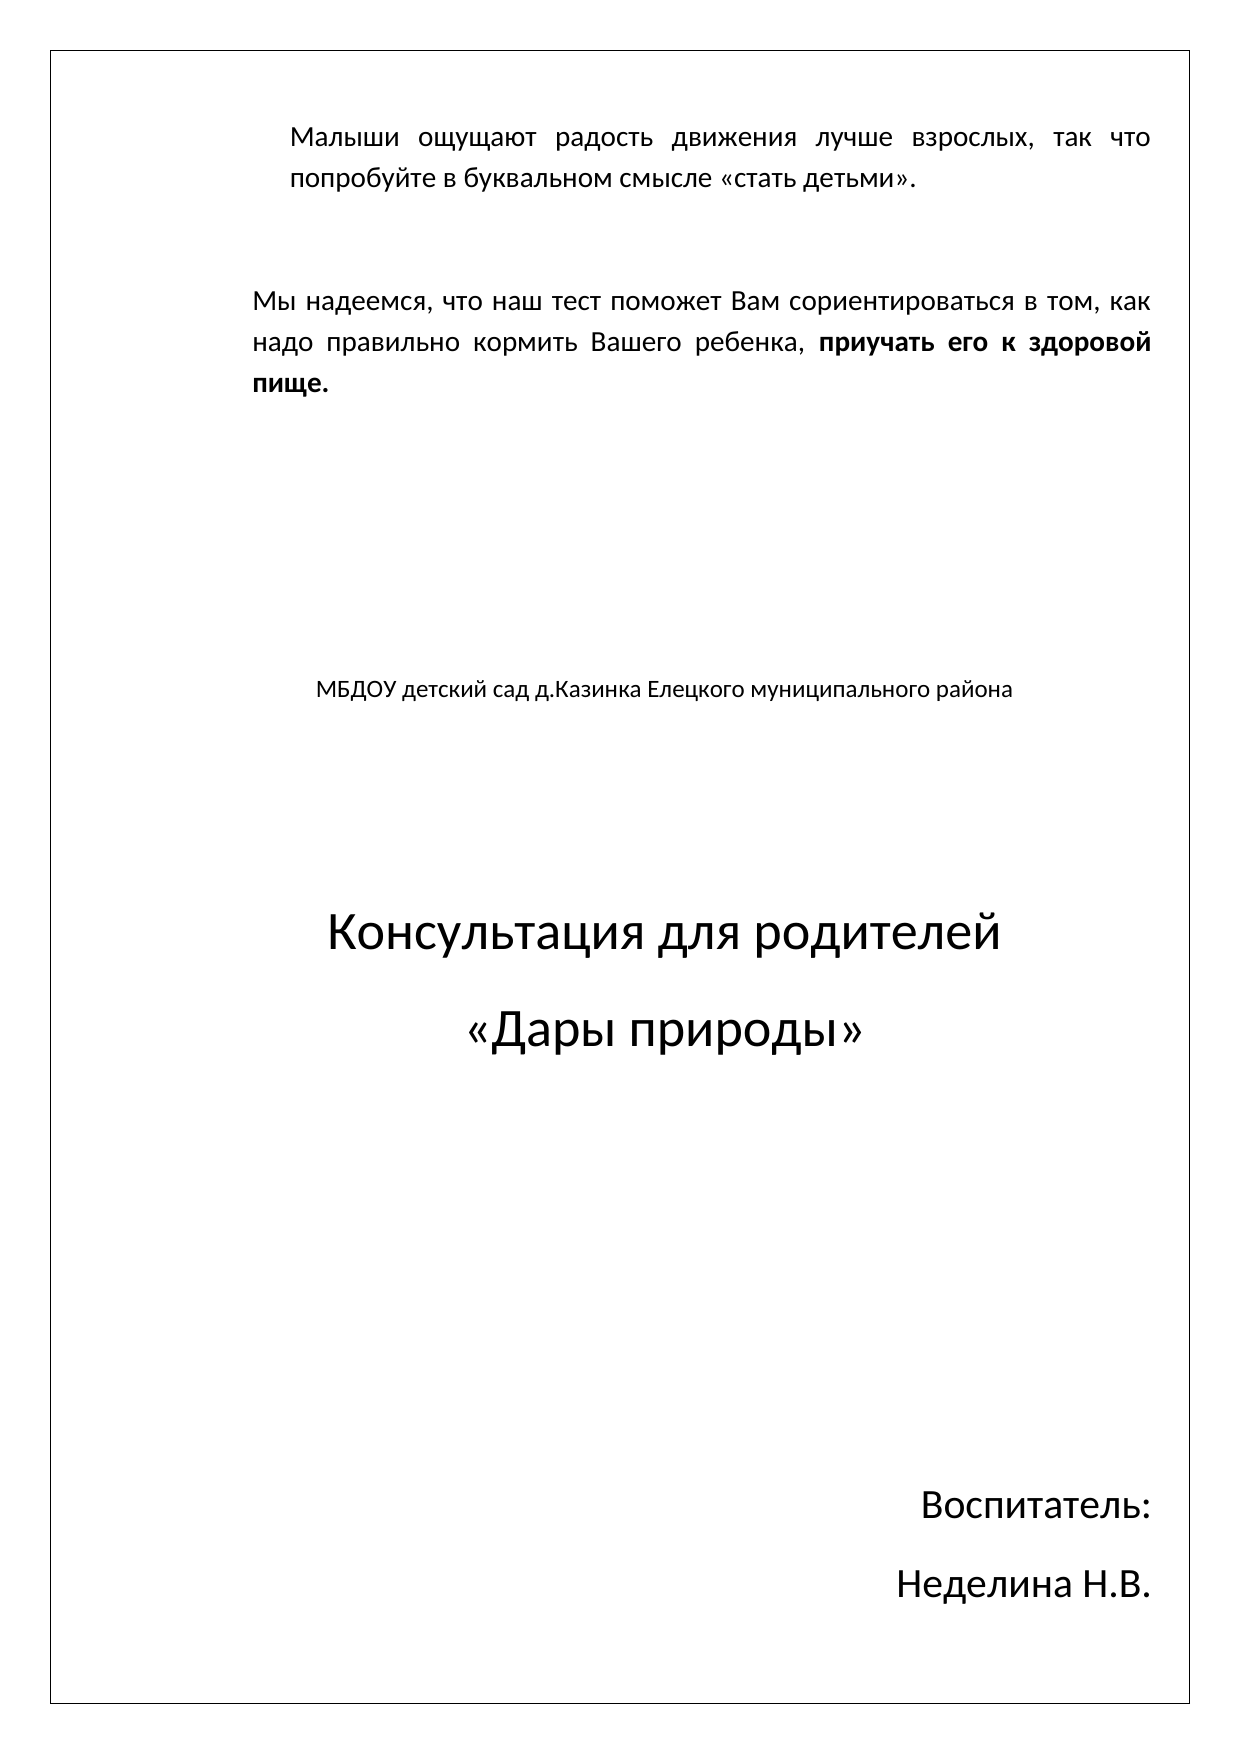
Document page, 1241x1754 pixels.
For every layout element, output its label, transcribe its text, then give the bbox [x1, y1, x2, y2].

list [252, 118, 1152, 194]
text «Дары природы» [177, 993, 1152, 1059]
text Воспитатель: [177, 1478, 1152, 1529]
text МБДОУ детский сад д.Казинка Елецкого муниципального района [177, 673, 1152, 704]
text Мы надеемся, что наш тест поможет Вам сориентироваться в том, как надо правильно кормить Вашего ребенка, приучать его к здоровой пище. [252, 282, 1152, 400]
text Неделина Н.В. [177, 1557, 1152, 1608]
text Консультация для родителей [177, 897, 1152, 963]
